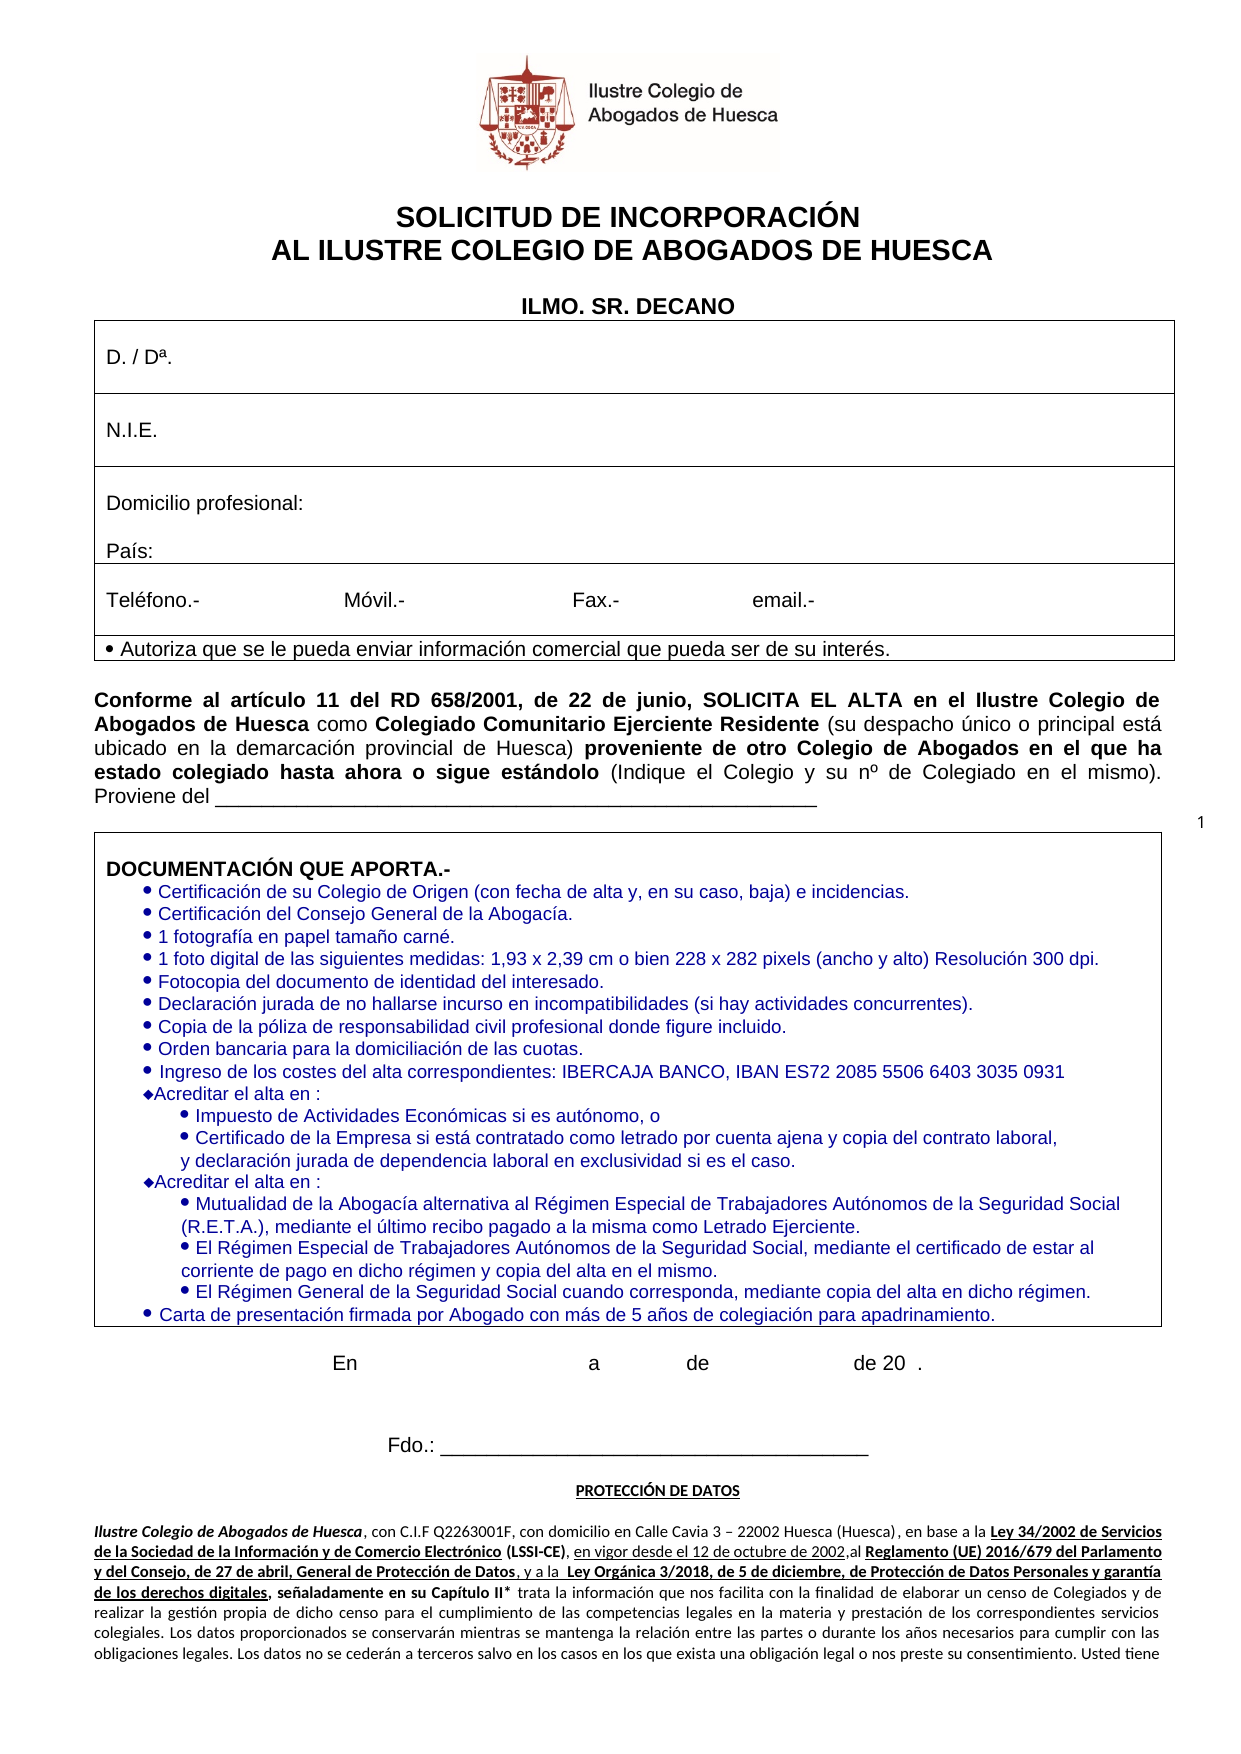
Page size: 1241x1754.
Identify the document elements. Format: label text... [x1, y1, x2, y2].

text SOLICITUD DE INCORPORACIÓN [94, 200, 1162, 233]
text AL ILUSTRE COLEGIO DE ABOGADOS DE HUESCA [94, 233, 1162, 267]
table_header D. / Dª. [95, 321, 1174, 393]
table_cell Domicilio profesional: País: [95, 467, 1174, 562]
text ILMO. SR. DECANO [94, 293, 1162, 320]
table_cell Teléfono.- Móvil.- Fax.- email.- [95, 564, 1174, 635]
text Fdo.: _____________________________________ [94, 1432, 1162, 1456]
table_header DOCUMENTACIÓN QUE APORTA.- Certificación de su Colegio de Origen (con fecha de alta y, en su caso, baja) e incidencias. Certificación del Consejo General de la Abogacía. 1 fotografía en papel tamaño carné. 1 foto digital de las siguientes medidas: 1,93 x o bien 228 x 282 pixels (ancho y alto) Resolución 300 dpi. Fotocopia del documento de identidad del interesado. Declaración jurada de no hallarse incurso en incompatibilidades (si hay actividades concurrentes). Copia de la póliza de responsabilidad civil profesional donde figure incluido. Orden bancaria para la domiciliación de las cuotas. Ingreso de los costes del alta correspondientes: IBERCAJA BANCO, IBAN ES72 2085 5506 6403 3035 0931 Acreditar el alta en : Impuesto de Actividades Económicas si es autónomo, o Certificado de la Empresa si está contratado como letrado por cuenta ajena y copia del contrato laboral, y declaración jurada de dependencia laboral en exclusividad si es el caso. Acreditar el alta en : Mutualidad de la Abogacía alternativa al Régimen Especial de Trabajadores Autónomos de la Seguridad Social (R.E.T.A.), mediante el último recibo pagado a la misma como Letrado Ejerciente. El Régimen Especial de Trabajadores Autónomos de la Seguridad Social, mediante el certificado de estar al corriente de pago en dicho régimen y copia del alta en el mismo. El Régimen General de la Seguridad Social cuando corresponda, mediante copia del alta en dicho régimen. Carta de presentación firmada por Abogado con más de 5 años de colegiación para apadrinamiento. [95, 833, 1161, 1326]
picture [476, 53, 780, 172]
text PROTECCIÓN DE DATOS [94, 1480, 1162, 1501]
table_cell N.I.E. [95, 394, 1174, 466]
text Conforme al artículo 11 del RD 658/2001, de 22 de junio, SOLICITA EL ALTA en el Ilustre Colegio de Abogados de Huesca como Colegiado Comunitario Ejerciente Residente (su despacho único o principal está ubicado en la demarcación provincial de Huesca) proveniente de otro Colegio de Abogados en el que ha estado colegiado hasta ahora o sigue estándolo (Indique el Colegio y su nº de Colegiado en el mismo). Proviene del ____________________________________________________ [94, 688, 1162, 808]
table_cell Autoriza que se le pueda enviar información comercial que pueda ser de su interés. [95, 636, 1174, 660]
text En a de de 20 . [94, 1351, 1162, 1375]
